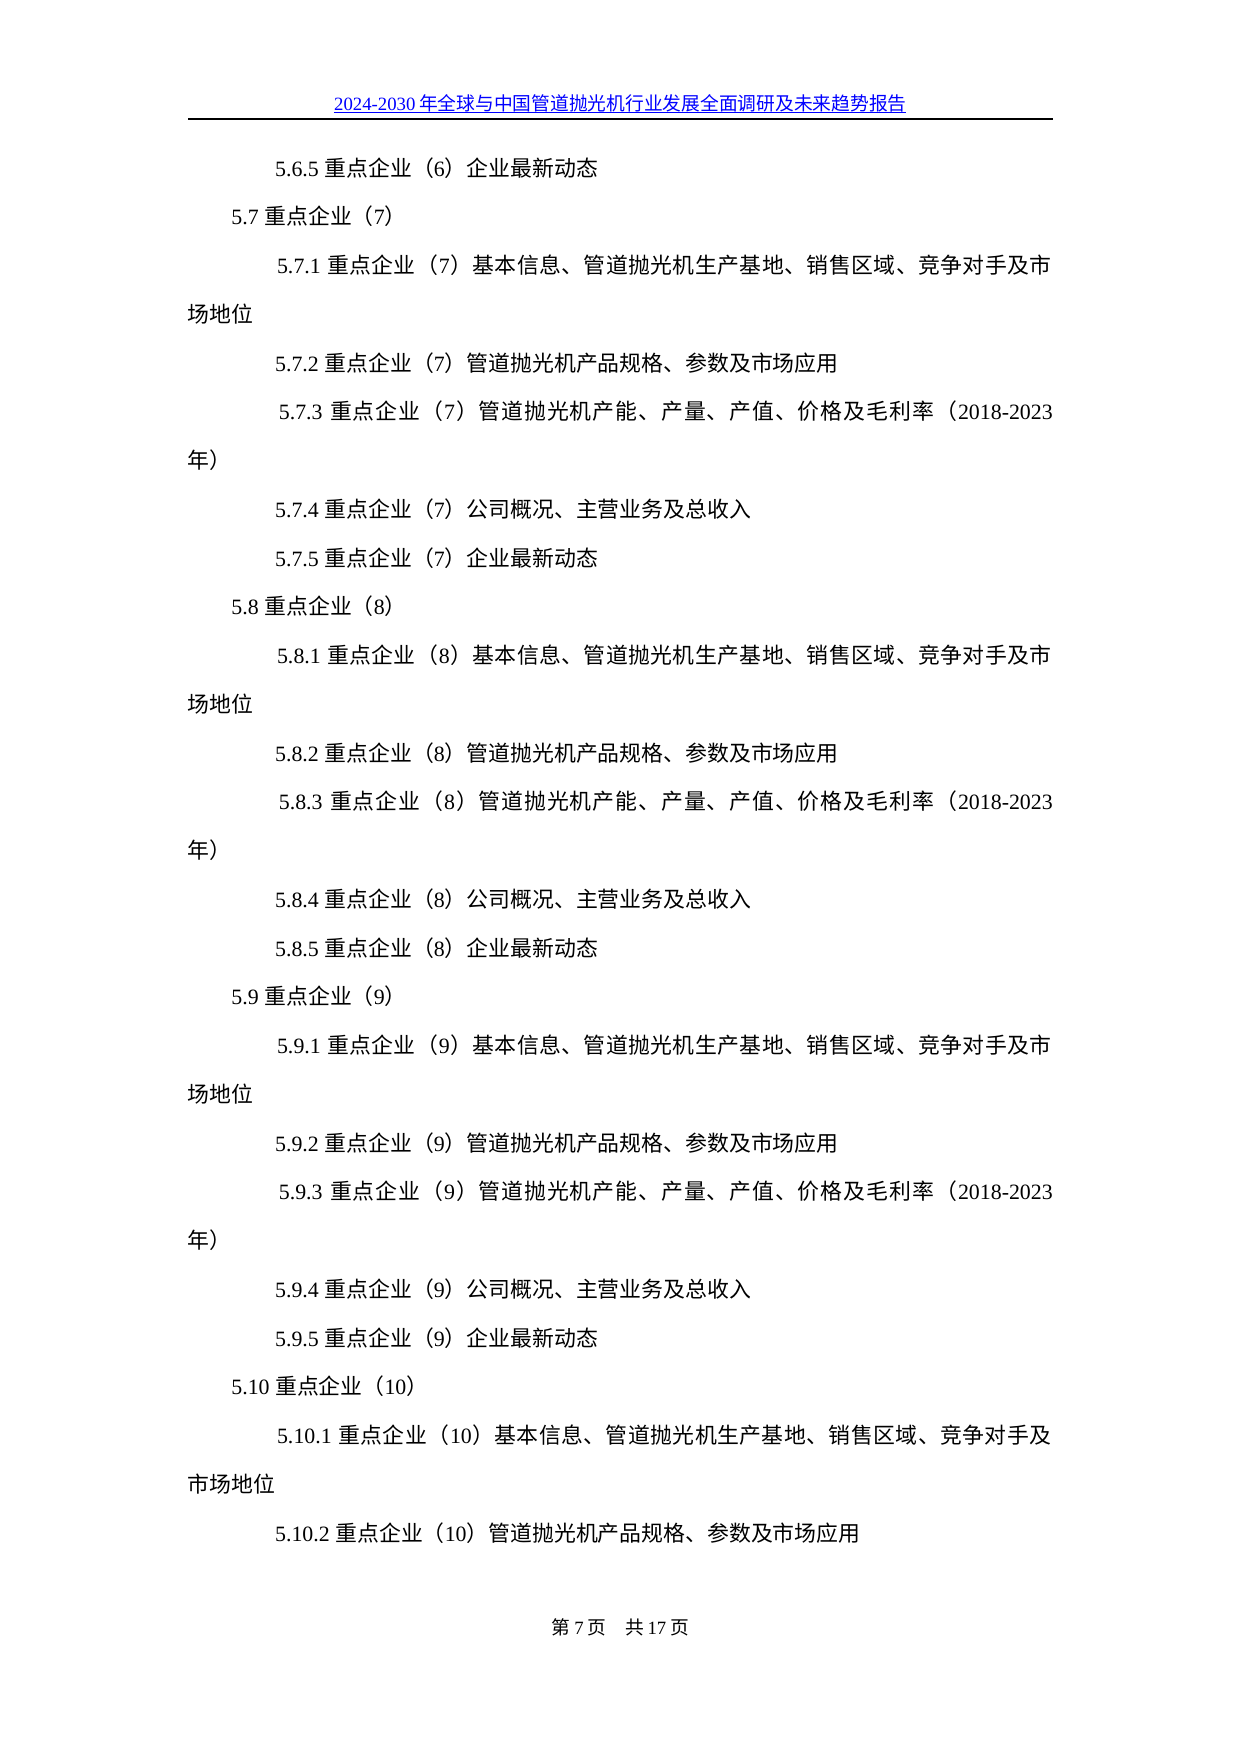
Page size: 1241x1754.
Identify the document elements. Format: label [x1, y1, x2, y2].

text [187, 150, 1053, 1548]
